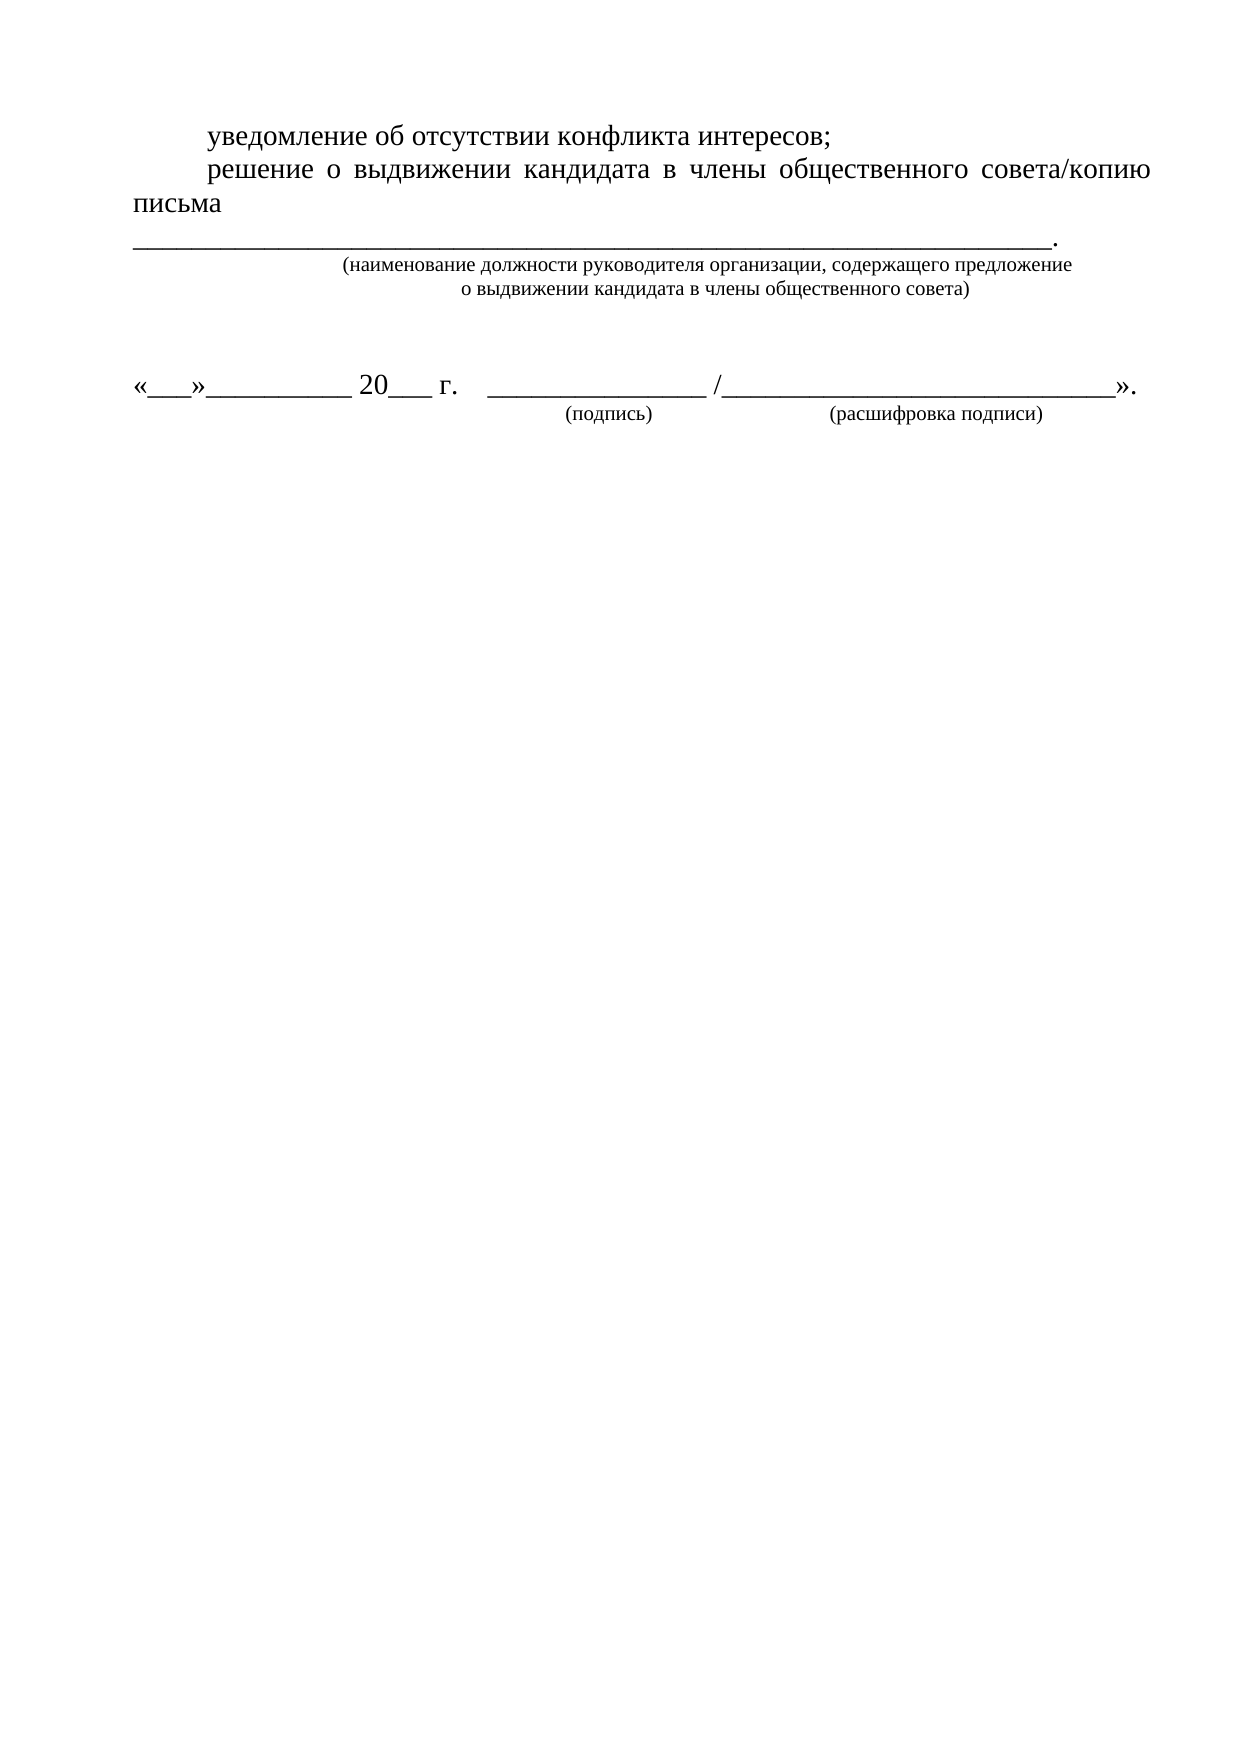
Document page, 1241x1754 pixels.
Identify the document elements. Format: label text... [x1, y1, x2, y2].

text (наименование должности руководителя организации, содержащего предложение о выдвижении кандидата в члены общественного совета) [133, 252, 1152, 300]
text уведомление об отсутствии конфликта интересов; [133, 118, 1152, 152]
text решение о выдвижении кандидата в члены общественного совета/копию письма _______________________________________________________________. [133, 152, 1152, 252]
text (подпись) (расшифровка подписи) [133, 401, 1152, 425]
text «___»__________ 20___ г. _______________ /___________________________». [133, 367, 1152, 401]
